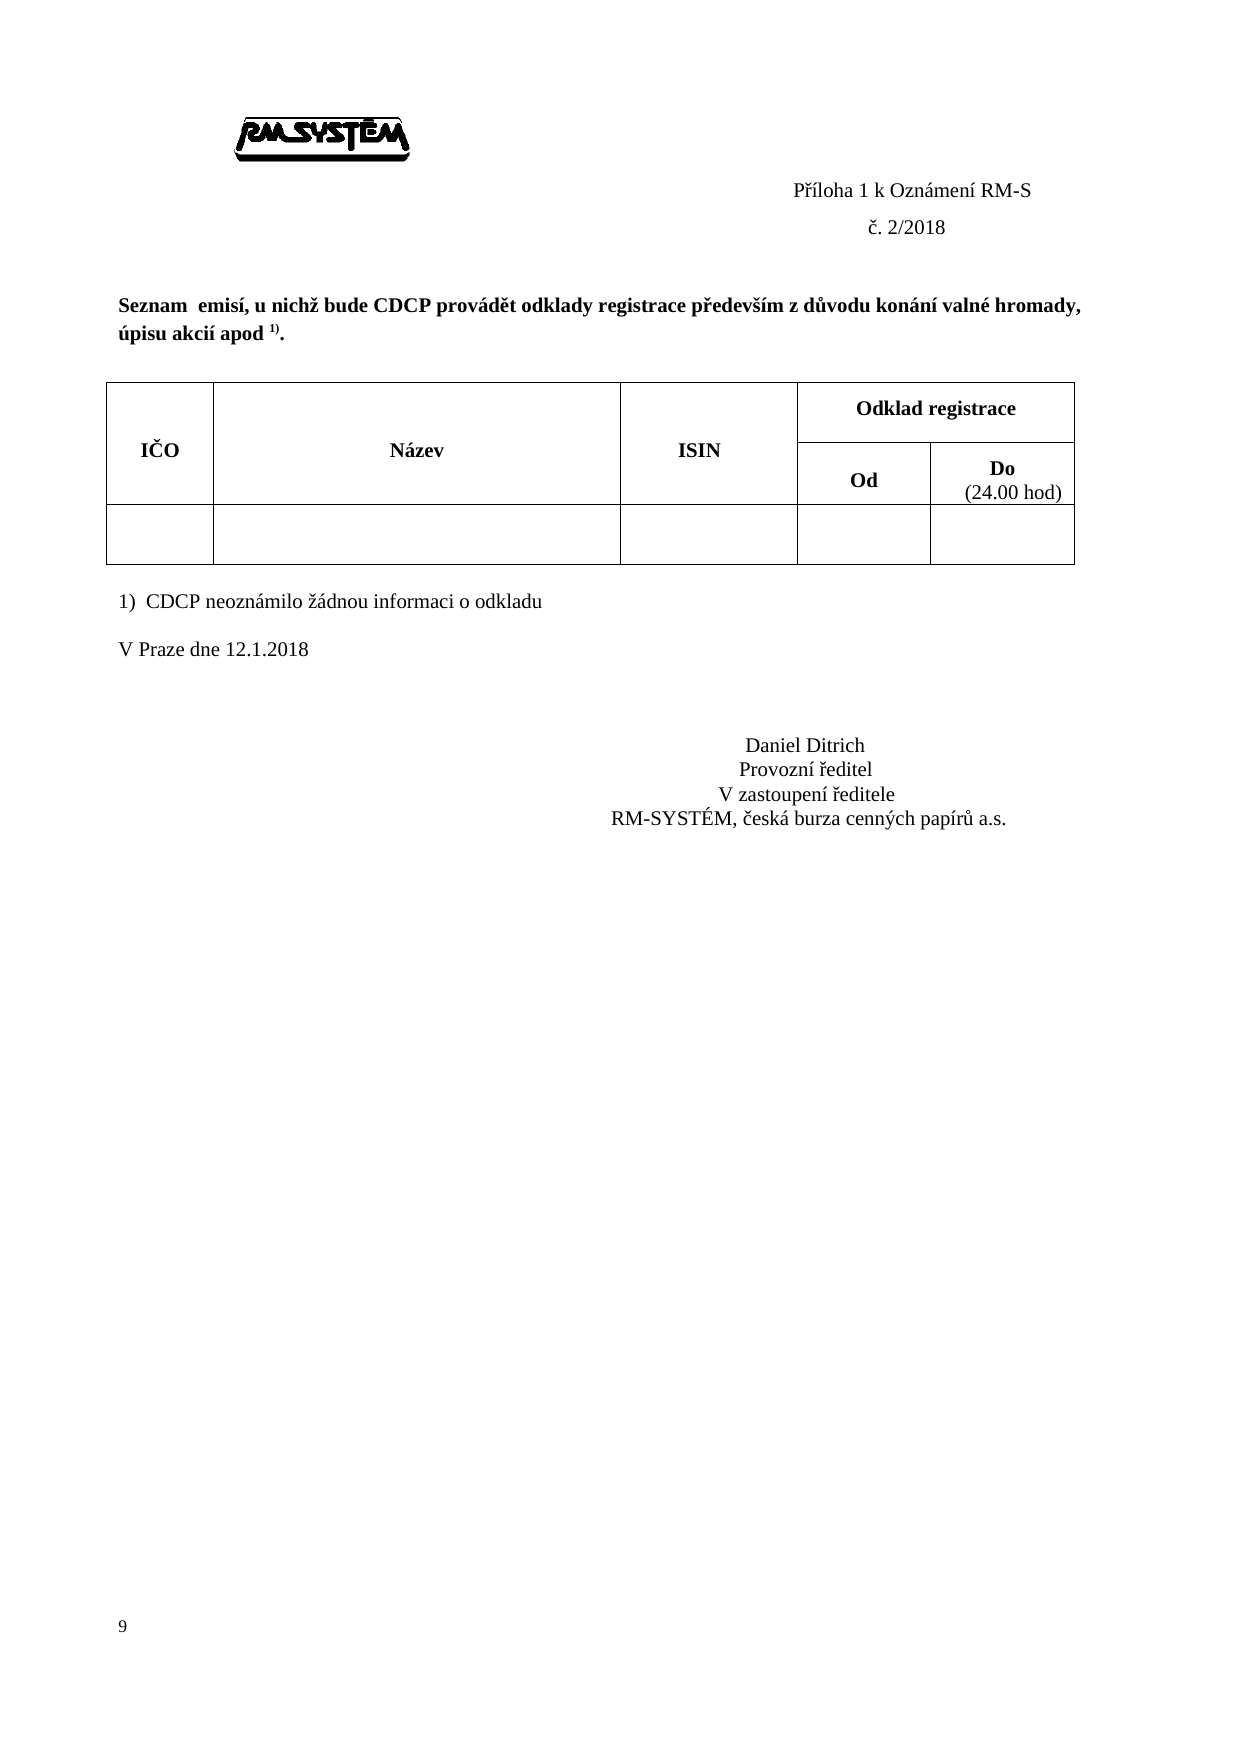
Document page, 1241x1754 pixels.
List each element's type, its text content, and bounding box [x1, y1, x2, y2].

table_header Název [214, 383, 620, 504]
table_cell [621, 505, 797, 564]
table_cell [107, 505, 213, 564]
table_cell [798, 505, 930, 564]
text Seznam emisí, u nichž bude CDCP provádět odklady registrace především z důvodu konání valné hromady, úpisu akcií apod 1). [118, 293, 1122, 346]
text RM-SYSTÉM, česká burza cenných papírů a.s. [118, 806, 1122, 829]
text V Praze dne 12.1.2018 [118, 637, 1122, 661]
table_header ISIN [621, 383, 797, 504]
table_cell Od [798, 443, 930, 504]
table_header Odklad registrace [798, 383, 1074, 442]
table_cell [931, 505, 1074, 564]
text č. 2/2018 [15, 215, 1122, 239]
table_cell [214, 505, 620, 564]
text Provozní ředitel [118, 757, 1122, 781]
table_cell Do (24.00 hod) [931, 443, 1074, 504]
text V zastoupení ředitele [118, 781, 1122, 806]
text Daniel Ditrich [118, 733, 1122, 757]
text 1) CDCP neoznámilo žádnou informaci o odkladu [118, 589, 1122, 613]
text Příloha 1 k Oznámení RM-S [118, 178, 1122, 202]
picture [228, 116, 414, 166]
table_header IČO [107, 383, 213, 504]
